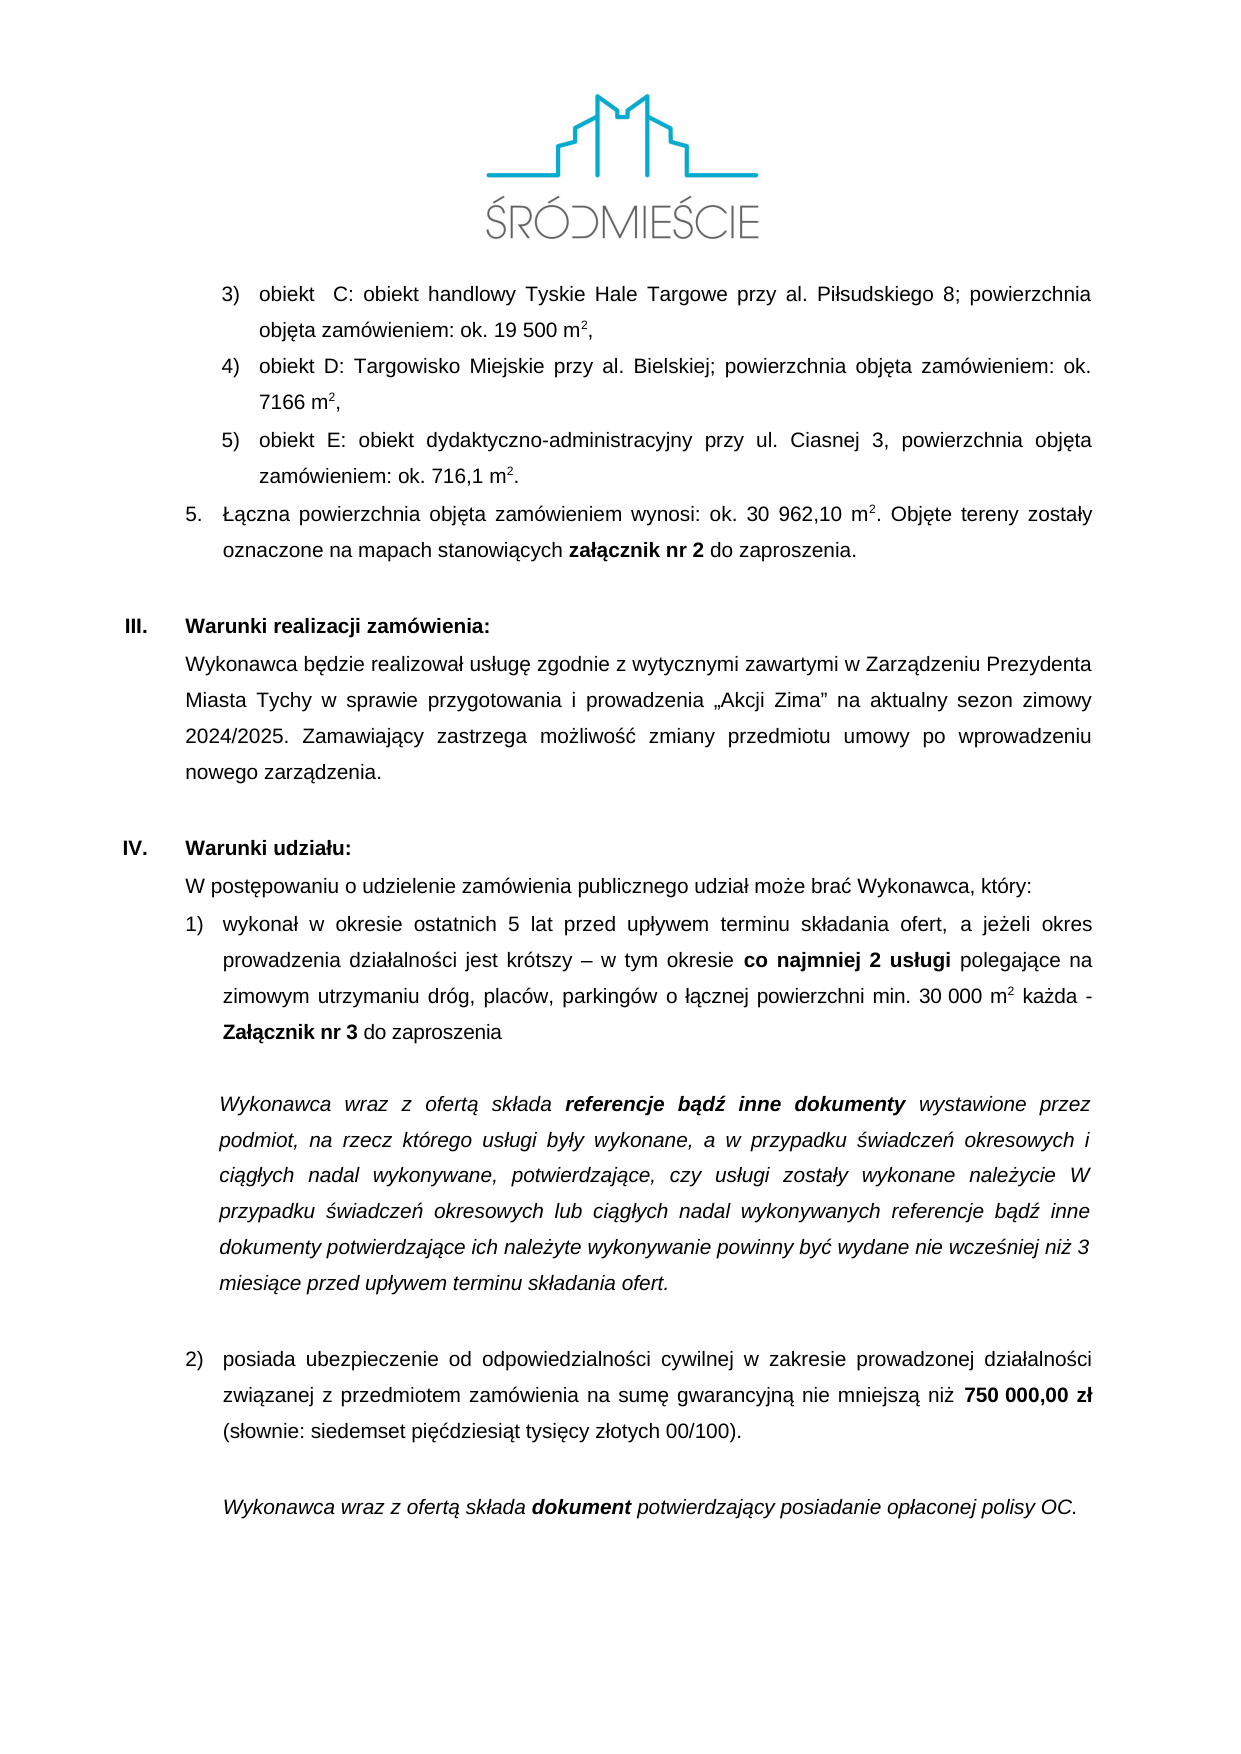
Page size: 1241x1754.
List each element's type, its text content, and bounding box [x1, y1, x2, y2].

text W postępowaniu o udzielenie zamówienia publicznego udział może brać Wykonawca, który: [185, 874, 1093, 898]
picture [450, 73, 790, 282]
list wykonał w okresie ostatnich 5 lat przed upływem terminu składania ofert, a jeżeli okres prowadzenia działalności jest krótszy – w tym okresie co najmniej 2 usługi polegające na zimowym utrzymaniu dróg, placów, parkingów o łącznej powierzchni min. 30 000 m2 każda - Załącznik nr 3 do zaproszenia [185, 912, 1093, 1043]
list obiekt D: Targowisko Miejskie przy al. Bielskiej; powierzchnia objęta zamówieniem: ok. 7166 m2, [221, 354, 1093, 414]
list obiekt C: obiekt handlowy Tyskie Hale Targowe przy al. Piłsudskiego 8; powierzchnia objęta zamówieniem: ok. 19 500 m2, [221, 282, 1093, 342]
text Wykonawca będzie realizował usługę zgodnie z wytycznymi zawartymi w Zarządzeniu Prezydenta Miasta Tychy w sprawie przygotowania i prowadzenia „Akcji Zima” na aktualny sezon zimowy 2024/2025. Zamawiający zastrzega możliwość zmiany przedmiotu umowy po wprowadzeniu nowego zarządzenia. [185, 652, 1093, 784]
list Łączna powierzchnia objęta zamówieniem wynosi: ok. 30 962,10 m2. Objęte tereny zostały oznaczone na mapach stanowiących załącznik nr 2 do zaproszenia. [185, 502, 1093, 562]
list obiekt E: obiekt dydaktyczno-administracyjny przy ul. Ciasnej 3, powierzchnia objęta zamówieniem: ok. 716,1 m2. [221, 428, 1093, 488]
list Warunki udziału: [148, 836, 1093, 860]
list Warunki realizacji zamówienia: [148, 614, 1093, 638]
list Wykonawca wraz z ofertą składa dokument potwierdzający posiadanie opłaconej polisy OC. [223, 1495, 1093, 1519]
text Wykonawca wraz z ofertą składa referencje bądź inne dokumenty wystawione przez podmiot, na rzecz którego usługi były wykonane, a w przypadku świadczeń okresowych i ciągłych nadal wykonywane, potwierdzające, czy usługi zostały wykonane należycie W przypadku świadczeń okresowych lub ciągłych nadal wykonywanych referencje bądź inne dokumenty potwierdzające ich należyte wykonywanie powinny być wydane nie wcześniej niż 3 miesiące przed upływem terminu składania ofert. [219, 1091, 1093, 1295]
list posiada ubezpieczenie od odpowiedzialności cywilnej w zakresie prowadzonej działalności związanej z przedmiotem zamówienia na sumę gwarancyjną nie mniejszą niż 750 000,00 zł (słownie: siedemset pięćdziesiąt tysięcy złotych 00/100). [185, 1347, 1093, 1443]
